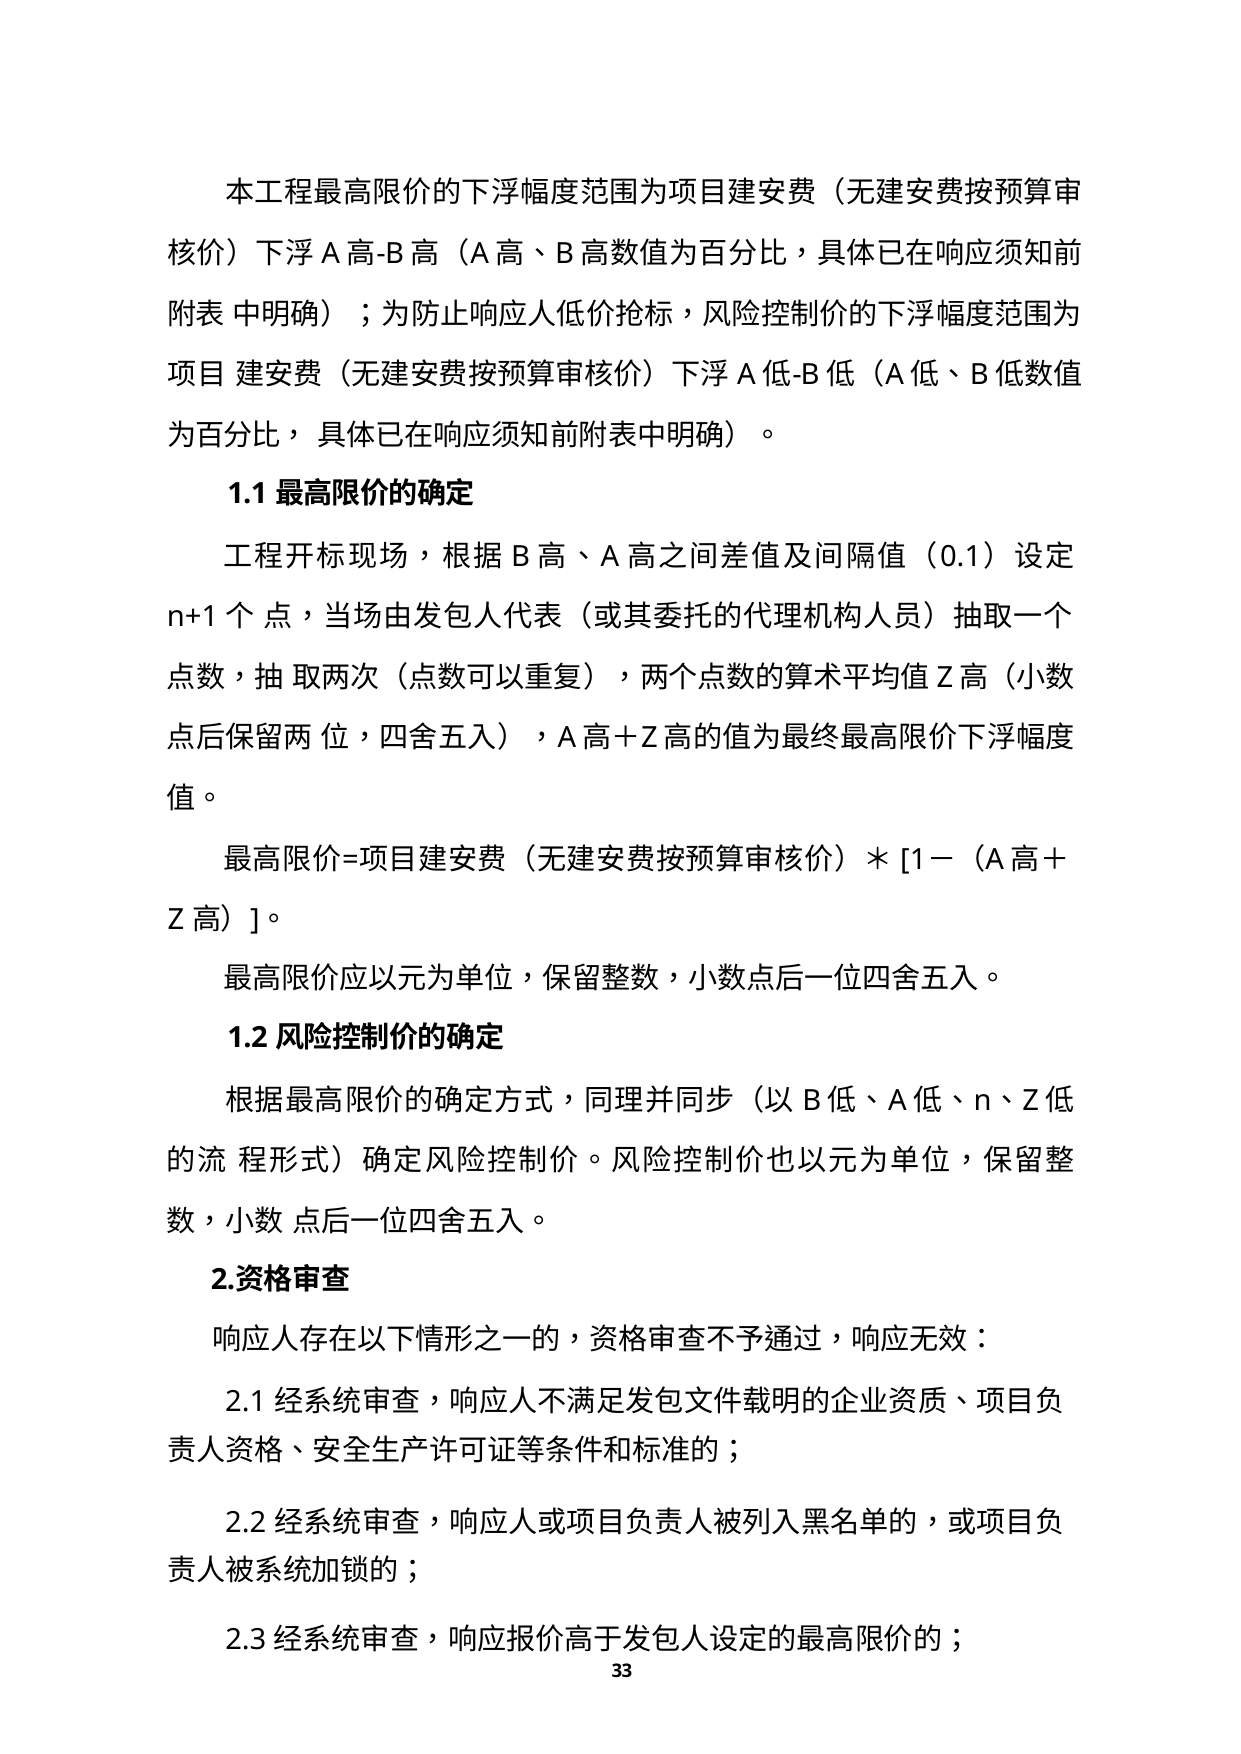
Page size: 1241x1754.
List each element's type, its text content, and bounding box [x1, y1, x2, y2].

text 2.资格审查 [211, 1261, 1083, 1297]
text 根据最高限价的确定方式，同理并同步（以B低、A低、n、Z低的流 程形式）确定风险控制价。风险控制价也以元为单位，保留整数，小数 点后一位四舍五入。 [166, 1079, 1075, 1240]
text 2.3 经系统审查，响应报价高于发包人设定的最高限价的； [225, 1621, 1083, 1657]
text 1.2 风险控制价的确定 [227, 1019, 1083, 1055]
text 最高限价应以元为单位，保留整数，小数点后一位四舍五入。 [223, 959, 1083, 995]
text 本工程最高限价的下浮幅度范围为项目建安费（无建安费按预算审 核价）下浮A高-B高（A高、B高数值为百分比，具体已在响应须知前附表 中明确）；为防止响应人低价抢标，风险控制价的下浮幅度范围为项目 建安费（无建安费按预算审核价）下浮A低-B低（A低、B低数值为百分比， 具体已在响应须知前附表中明确）。 [167, 172, 1083, 454]
text 1.1 最高限价的确定 [227, 475, 1083, 511]
text 2.2 经系统审查，响应人或项目负责人被列入黑名单的，或项目负 责人被系统加锁的； [167, 1501, 1075, 1589]
text 最高限价=项目建安费（无建安费按预算审核价）＊ [1－（A高＋Z 高）]。 [167, 838, 1075, 938]
text 2.1 经系统审查，响应人不满足发包文件载明的企业资质、项目负 责人资格、安全生产许可证等条件和标准的； [167, 1380, 1075, 1468]
text 工程开标现场，根据B高、A高之间差值及间隔值（0.1）设定n+1个 点，当场由发包人代表（或其委托的代理机构人员）抽取一个点数，抽 取两次（点数可以重复），两个点数的算术平均值Z高（小数点后保留两 位，四舍五入），A高＋Z高的值为最终最高限价下浮幅度值。 [167, 535, 1075, 817]
text 响应人存在以下情形之一的，资格审查不予通过，响应无效： [212, 1321, 1083, 1357]
